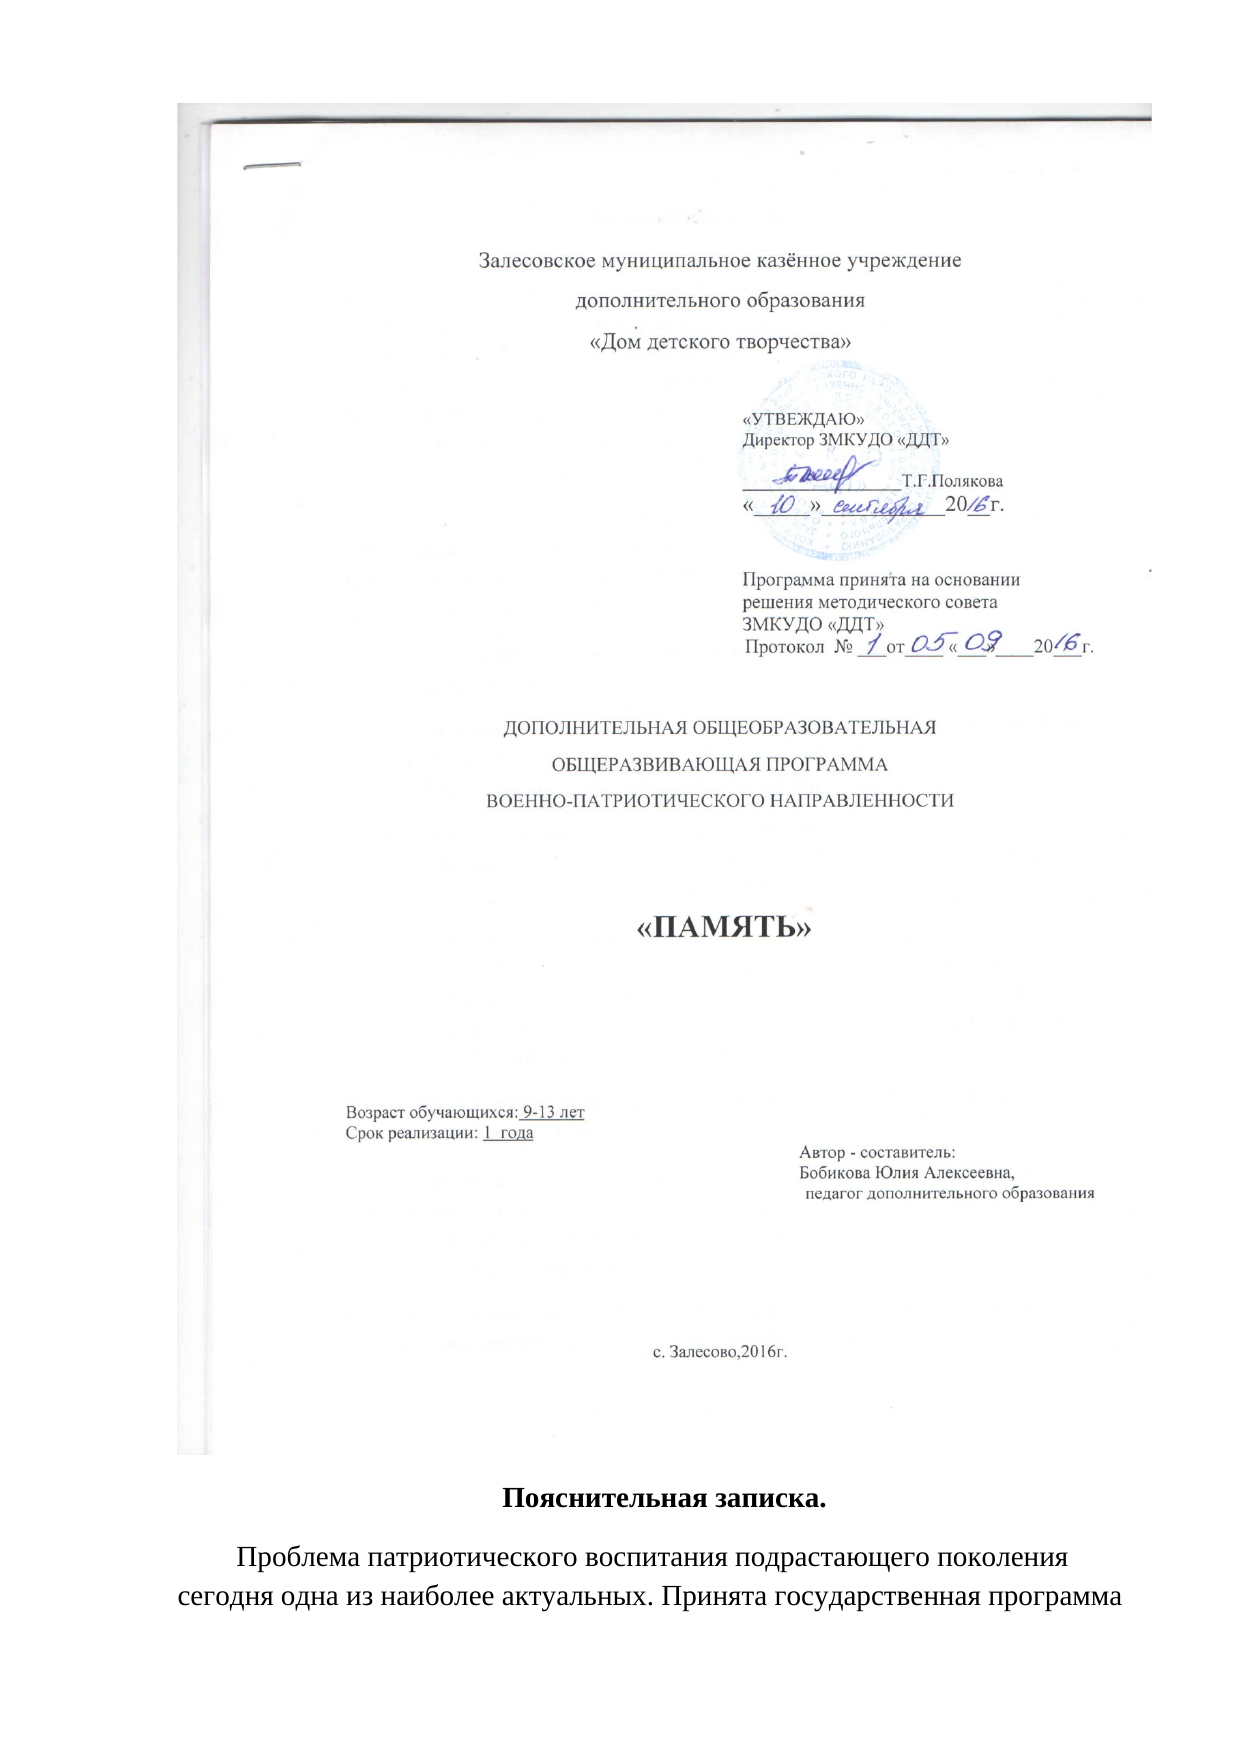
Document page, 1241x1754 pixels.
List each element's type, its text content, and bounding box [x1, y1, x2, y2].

text Пояснительная записка. [177, 1480, 1152, 1513]
picture [177, 103, 1152, 1455]
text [177, 1539, 1152, 1611]
